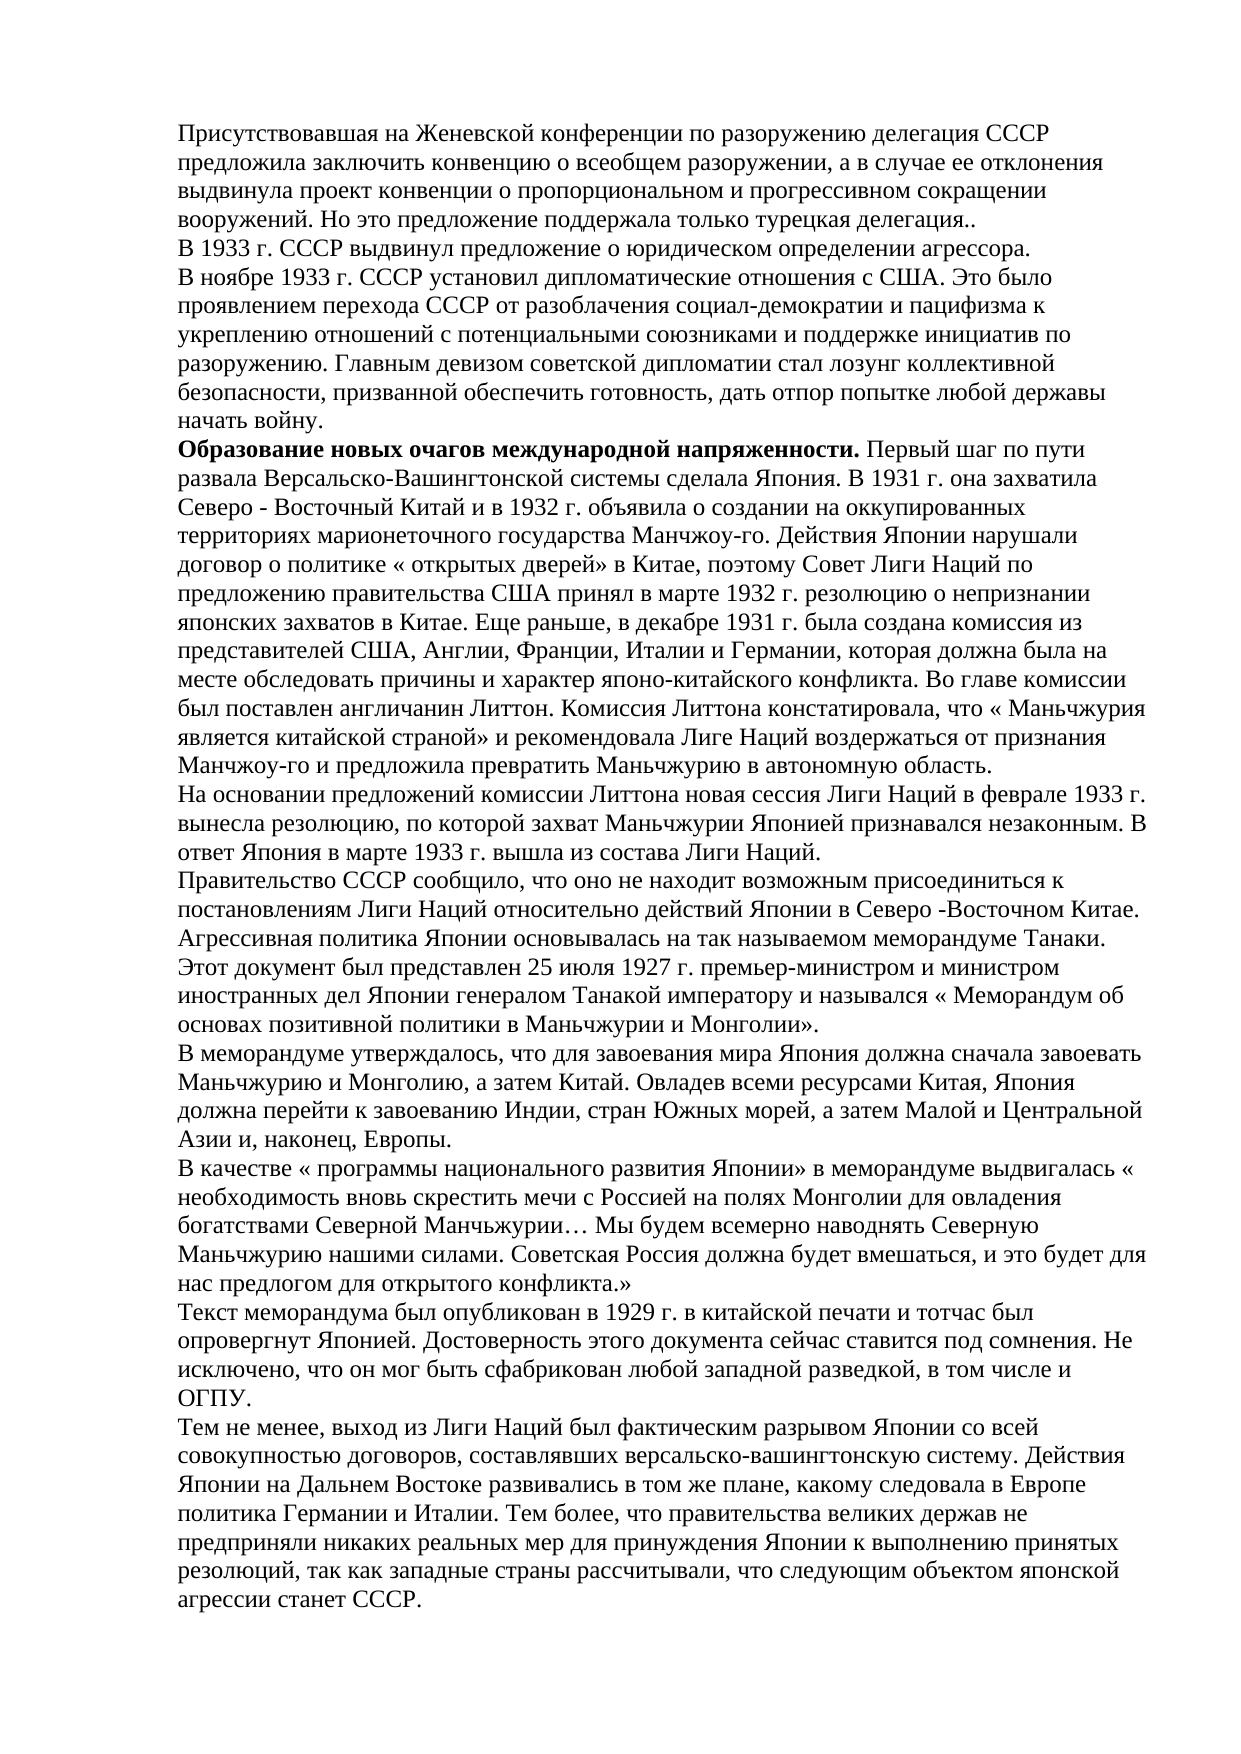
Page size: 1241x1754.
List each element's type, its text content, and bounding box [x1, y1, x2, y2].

text Тем не менее, выход из Лиги Наций был фактическим разрывом Японии со всей совокупностью договоров, составлявших версальско-вашингтонскую систему. Действия Японии на Дальнем Востоке развивались в том же плане, какому следовала в Европе политика Германии и Италии. Тем более, что правительства великих держав не предприняли никаких реальных мер для принуждения Японии к выполнению принятых резолюций, так как западные страны рассчитывали, что следующим объектом японской агрессии станет СССР. [177, 1412, 1152, 1613]
text Агрессивная политика Японии основывалась на так называемом меморандуме Танаки. Этот документ был представлен 25 июля 1927 г. премьер-министром и министром иностранных дел Японии генералом Танакой императору и назывался « Меморандум об основах позитивной политики в Маньчжурии и Монголии». [177, 923, 1152, 1038]
text Присутствовавшая на Женевской конференции по разоружению делегация СССР предложила заключить конвенцию о всеобщем разоружении, а в случае ее отклонения выдвинула проект конвенции о пропорциональном и прогрессивном сокращении вооружений. Но это предложение поддержала только турецкая делегация.. [177, 118, 1152, 233]
text В качестве « программы национального развития Японии» в меморандуме выдвигалась « необходимость вновь скрестить мечи с Россией на полях Монголии для овладения богатствами Северной Манчьжурии… Мы будем всемерно наводнять Северную Маньчжурию нашими силами. Советская Россия должна будет вмешаться, и это будет для нас предлогом для открытого конфликта.» [177, 1153, 1152, 1297]
text В ноябре 1933 г. СССР установил дипломатические отношения с США. Это было проявлением перехода СССР от разоблачения социал-демократии и пацифизма к укреплению отношений с потенциальными союзниками и поддержке инициатив по разоружению. Главным девизом советской дипломатии стал лозунг коллективной безопасности, призванной обеспечить готовность, дать отпор попытке любой державы начать войну. [177, 262, 1152, 434]
text Текст меморандума был опубликован в 1929 г. в китайской печати и тотчас был опровергнут Японией. Достоверность этого документа сейчас ставится под сомнения. Не исключено, что он мог быть сфабрикован любой западной разведкой, в том числе и ОГПУ. [177, 1297, 1152, 1412]
text На основании предложений комиссии Литтона новая сессия Лиги Наций в феврале 1933 г. вынесла резолюцию, по которой захват Маньчжурии Японией признавался незаконным. В ответ Япония в марте 1933 г. вышла из состава Лиги Наций. [177, 779, 1152, 866]
text Образование новых очагов международной напряженности. Первый шаг по пути развала Версальско-Вашингтонской системы сделала Япония. В 1931 г. она захватила Северо - Восточный Китай и в 1932 г. объявила о создании на оккупированных территориях марионеточного государства Манчжоу-го. Действия Японии нарушали договор о политике « открытых дверей» в Китае, поэтому Совет Лиги Наций по предложению правительства США принял в марте 1932 г. резолюцию о непризнании японских захватов в Китае. Еще раньше, в декабре 1931 г. была создана комиссия из представителей США, Англии, Франции, Италии и Германии, которая должна была на месте обследовать причины и характер японо-китайского конфликта. Во главе комиссии был поставлен англичанин Литтон. Комиссия Литтона констатировала, что « Маньчжурия является китайской страной» и рекомендовала Лиге Наций воздержаться от признания Манчжоу-го и предложила превратить Маньчжурию в автономную область. [177, 434, 1152, 779]
text Правительство СССР сообщило, что оно не находит возможным присоединиться к постановлениям Лиги Наций относительно действий Японии в Северо -Восточном Китае. [177, 866, 1152, 923]
text В меморандуме утверждалось, что для завоевания мира Япония должна сначала завоевать Маньчжурию и Монголию, а затем Китай. Овладев всеми ресурсами Китая, Япония должна перейти к завоеванию Индии, стран Южных морей, а затем Малой и Центральной Азии и, наконец, Европы. [177, 1038, 1152, 1153]
text В 1933 г. СССР выдвинул предложение о юридическом определении агрессора. [177, 233, 1152, 262]
